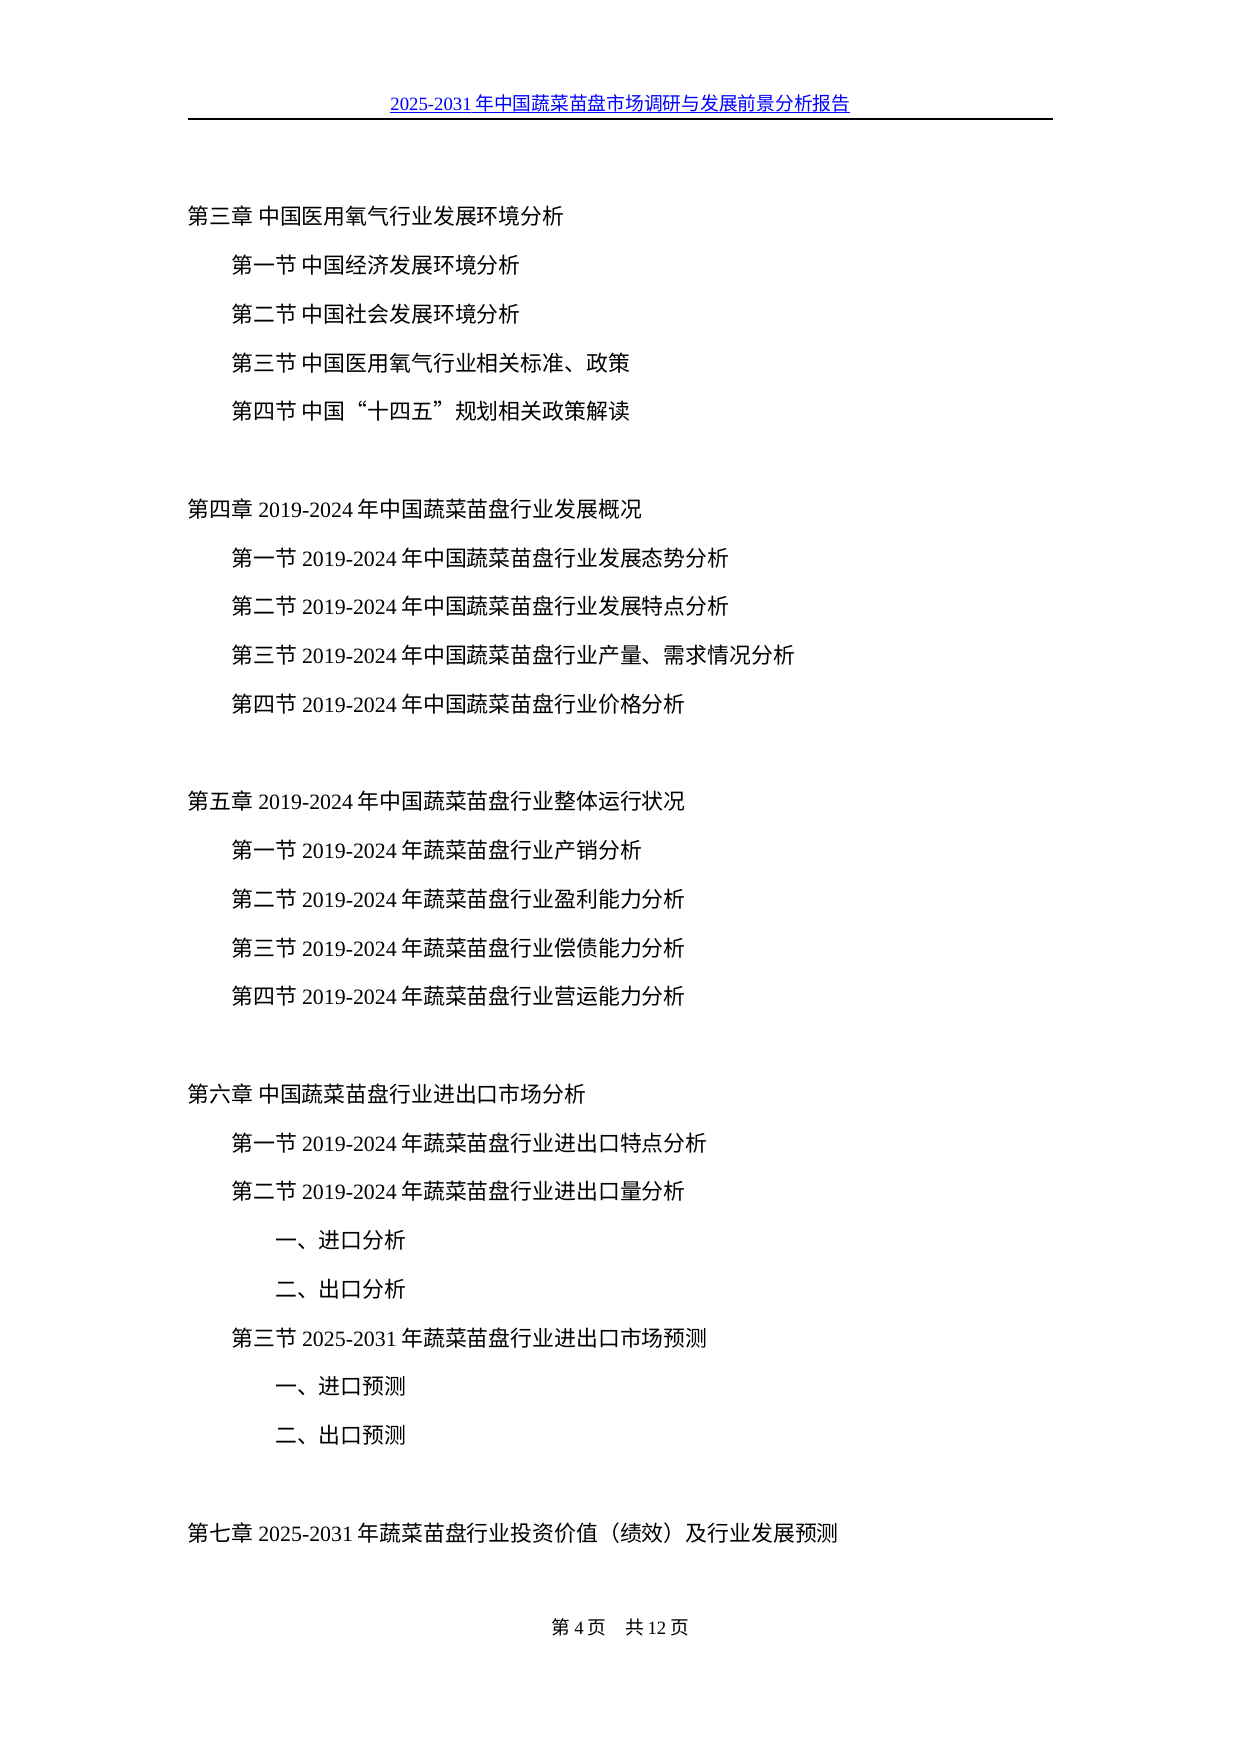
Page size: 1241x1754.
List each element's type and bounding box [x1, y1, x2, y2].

text [187, 150, 1053, 1548]
